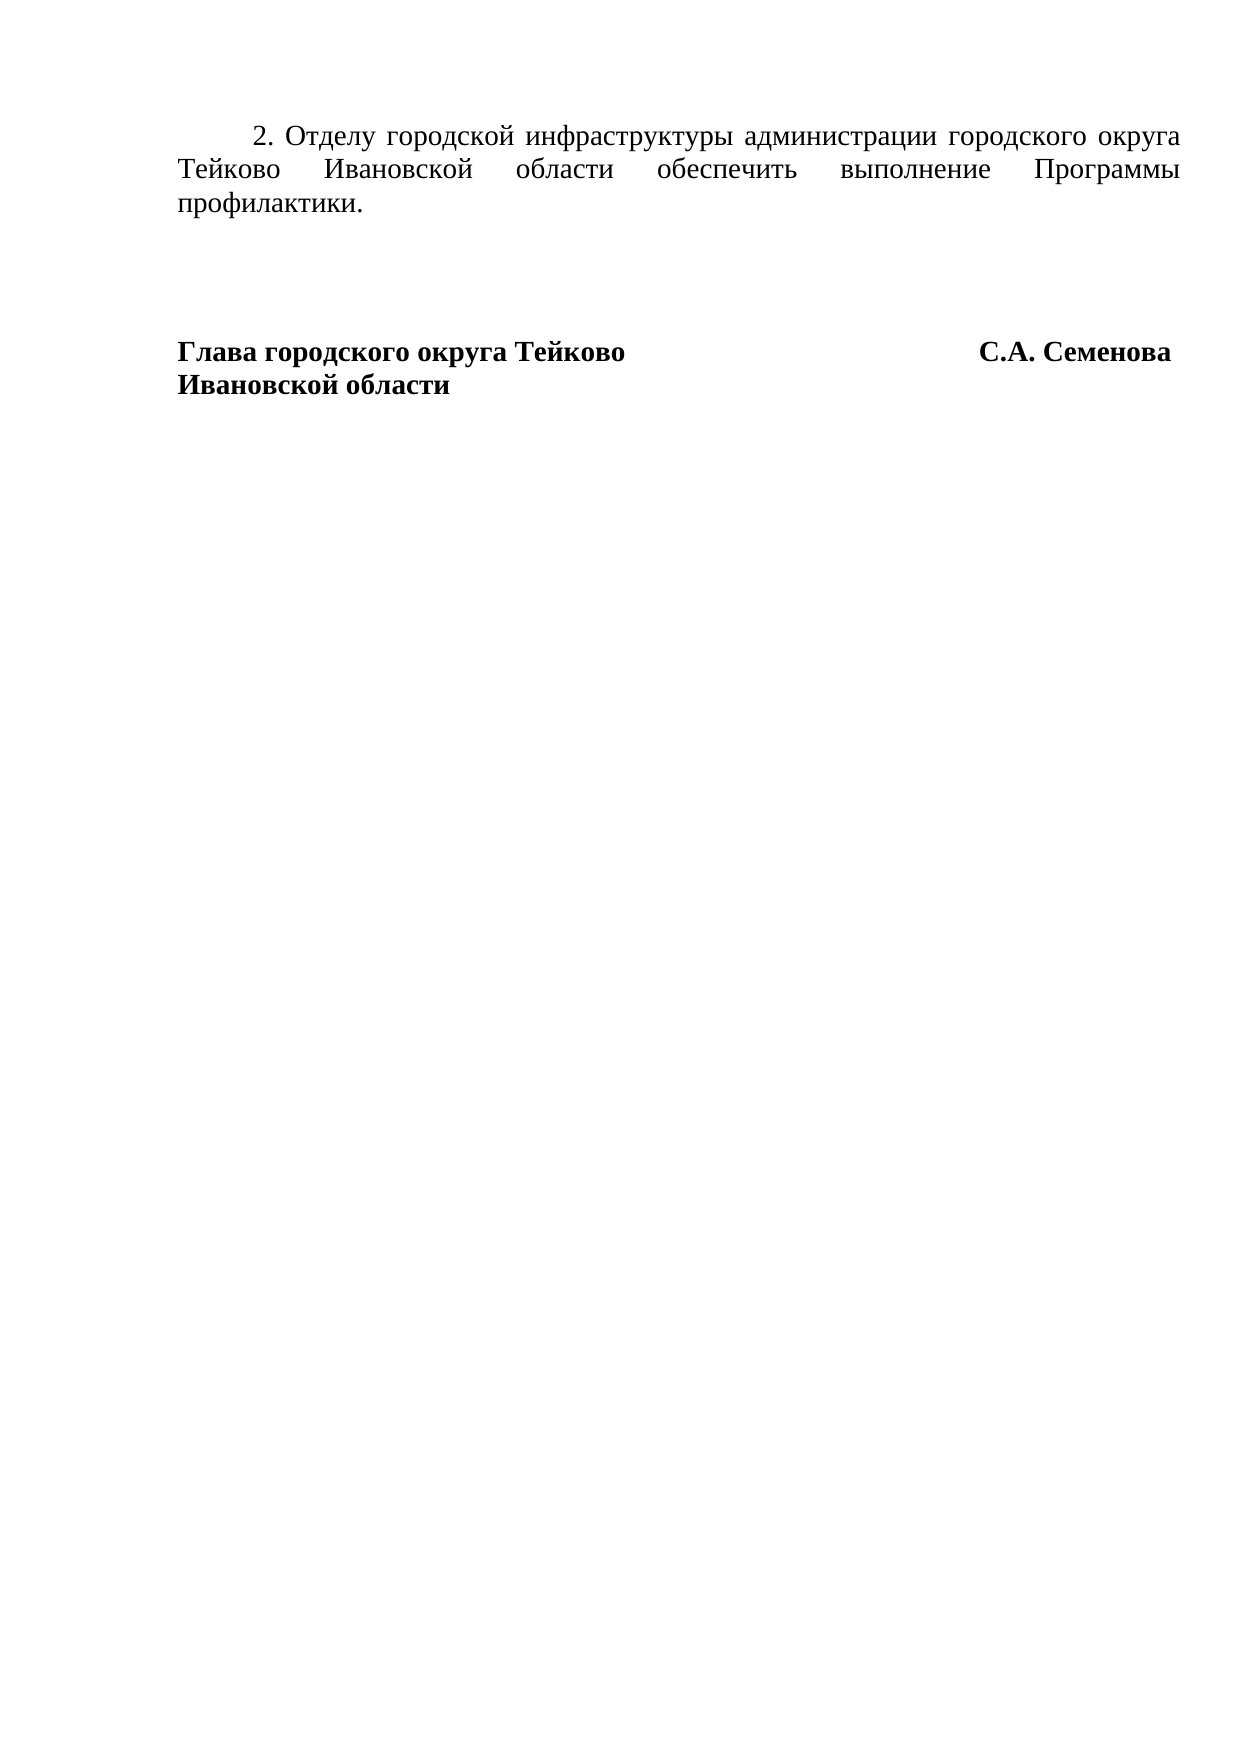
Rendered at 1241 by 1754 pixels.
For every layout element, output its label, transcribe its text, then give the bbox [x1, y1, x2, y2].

text Глава городского округа Тейково С.А. Семенова [177, 334, 1181, 367]
text 2. Отделу городской инфраструктуры администрации городского округа Тейково Ивановской области обеспечить выполнение Программы профилактики. [177, 118, 1181, 219]
text Ивановской области [177, 367, 1181, 401]
